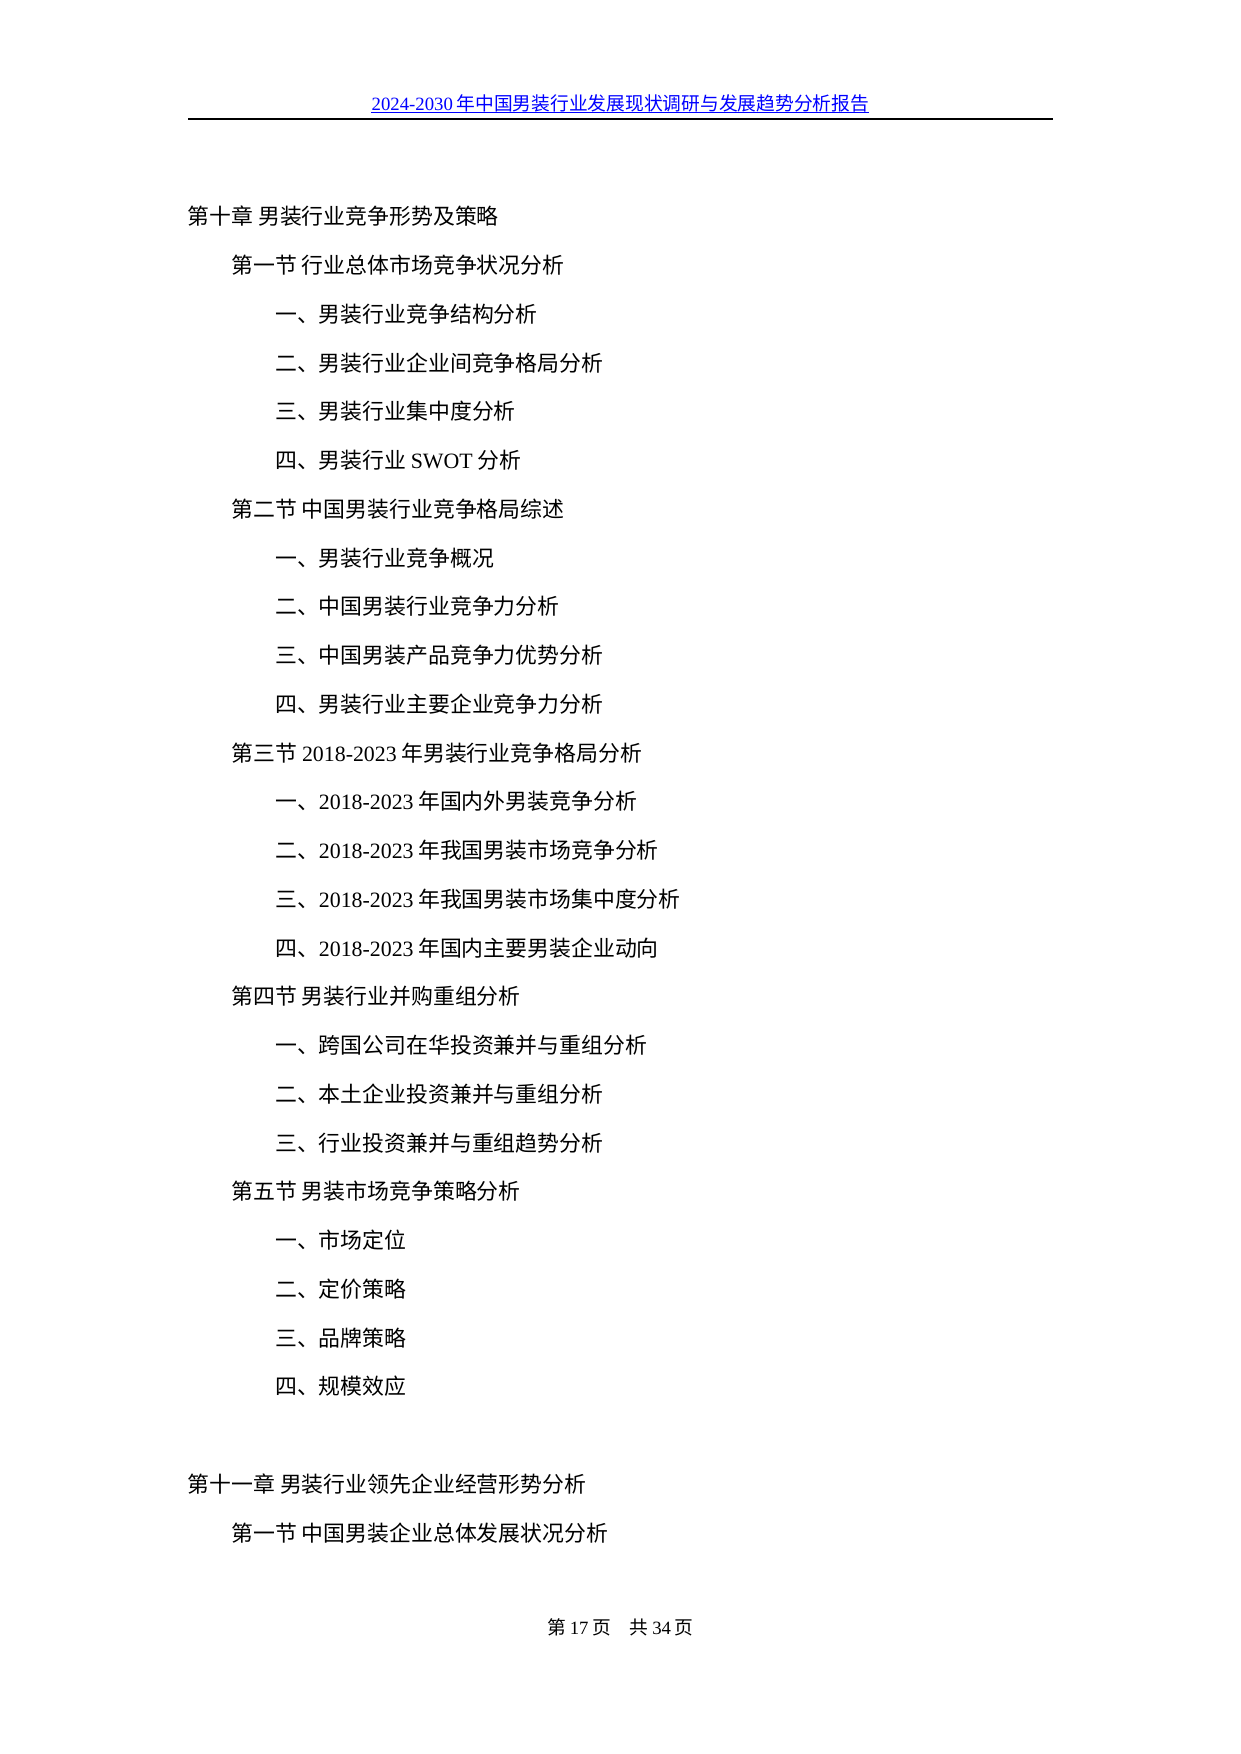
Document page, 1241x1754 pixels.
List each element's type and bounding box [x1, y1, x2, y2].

text [187, 150, 1053, 1548]
